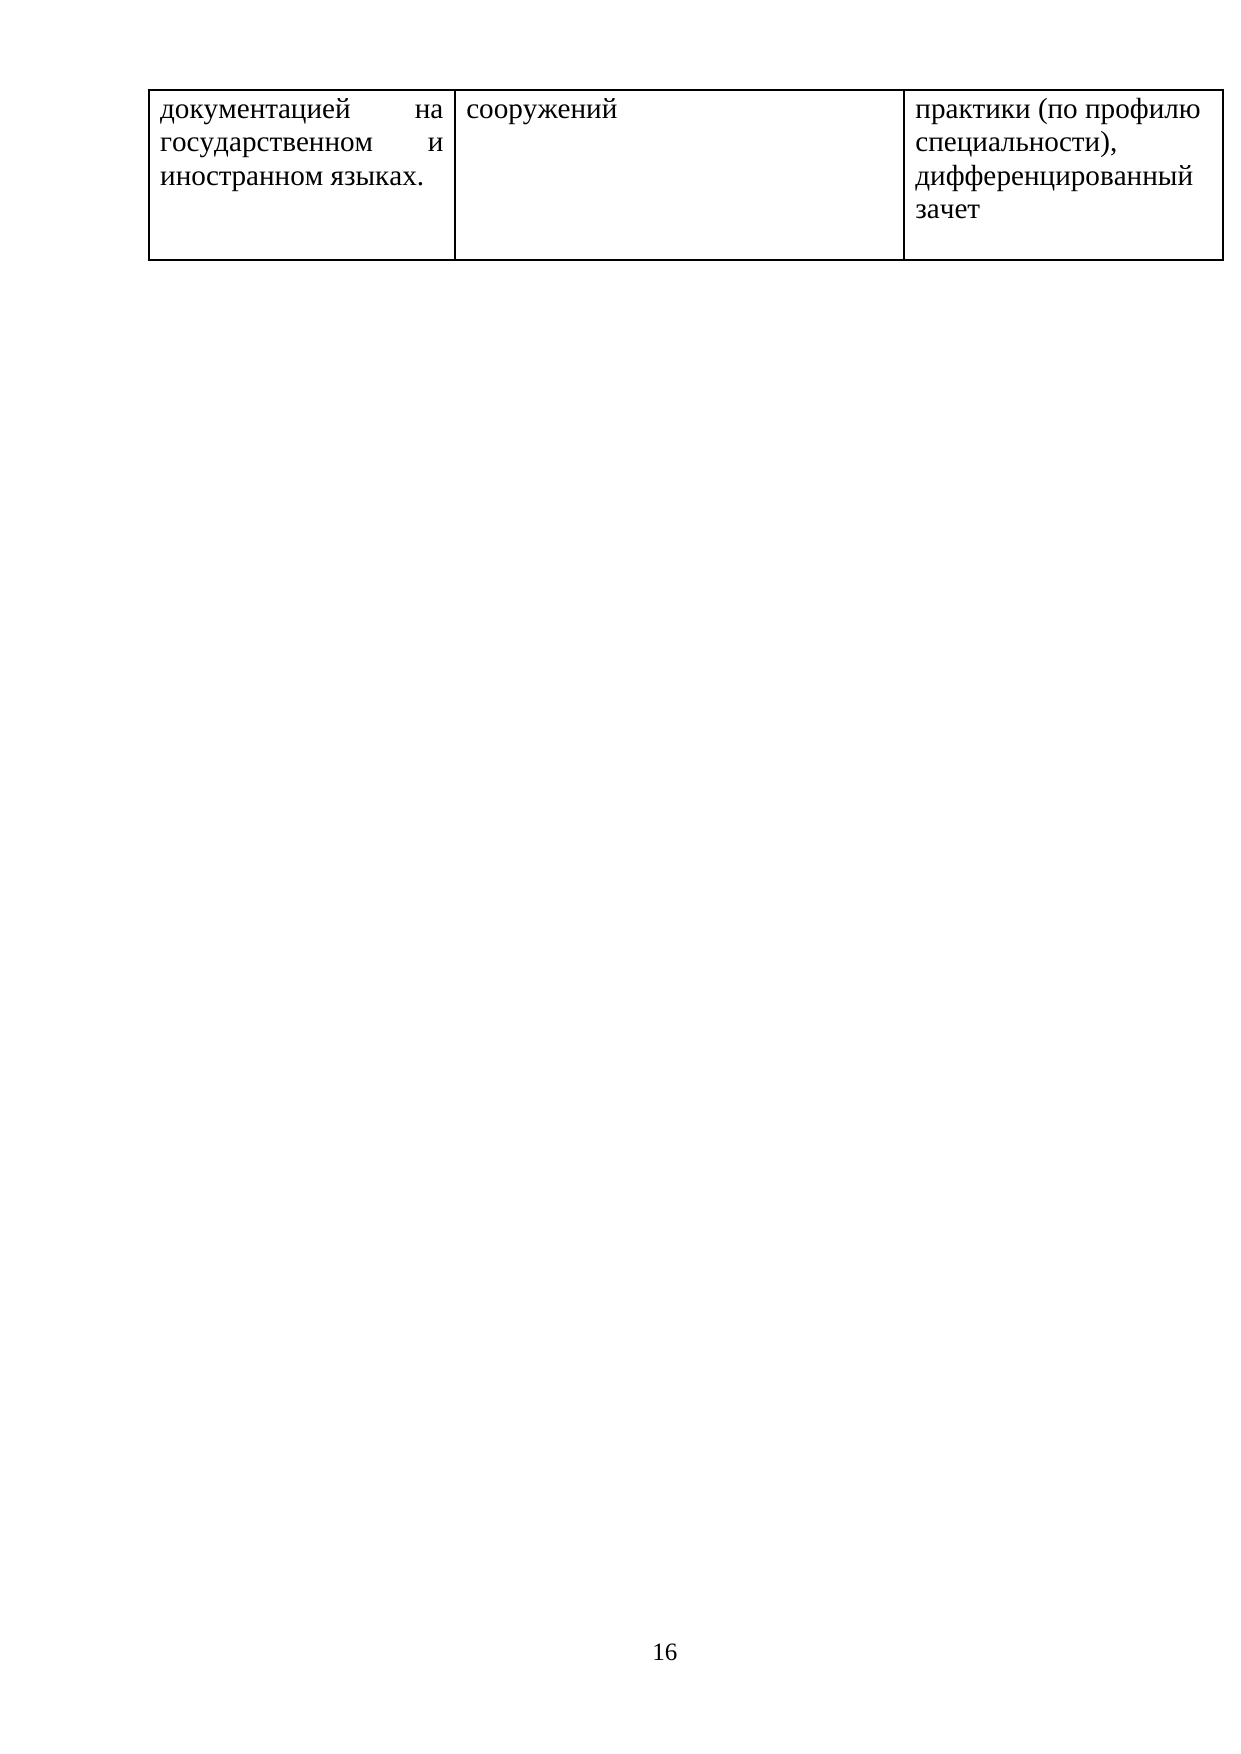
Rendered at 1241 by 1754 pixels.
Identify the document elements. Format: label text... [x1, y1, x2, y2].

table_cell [456, 91, 903, 258]
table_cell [905, 91, 1222, 258]
table_cell ОК 09. Пользоваться профессиональной документацией на государственном и иностранном языках. [150, 91, 454, 258]
